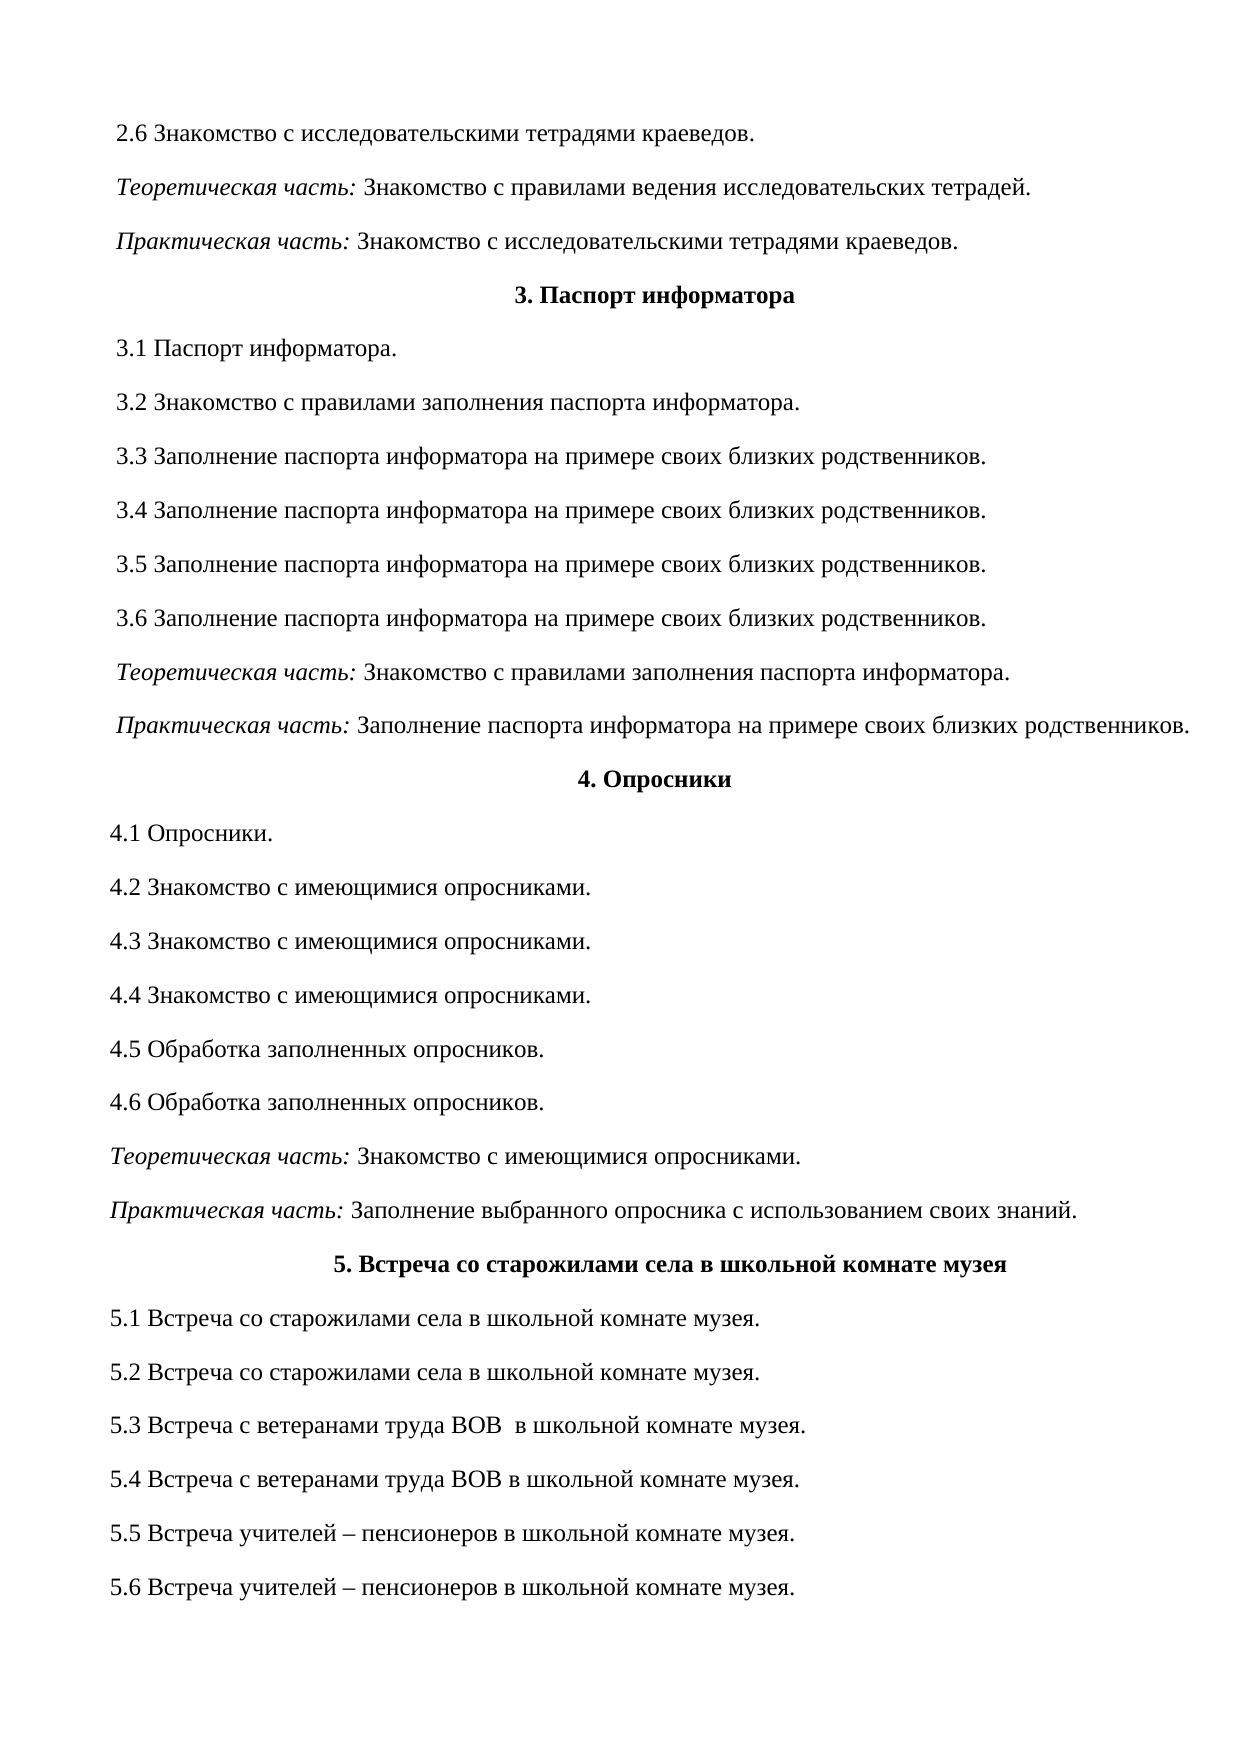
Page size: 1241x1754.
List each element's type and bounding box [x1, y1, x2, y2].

table_cell [98, 118, 1211, 1636]
